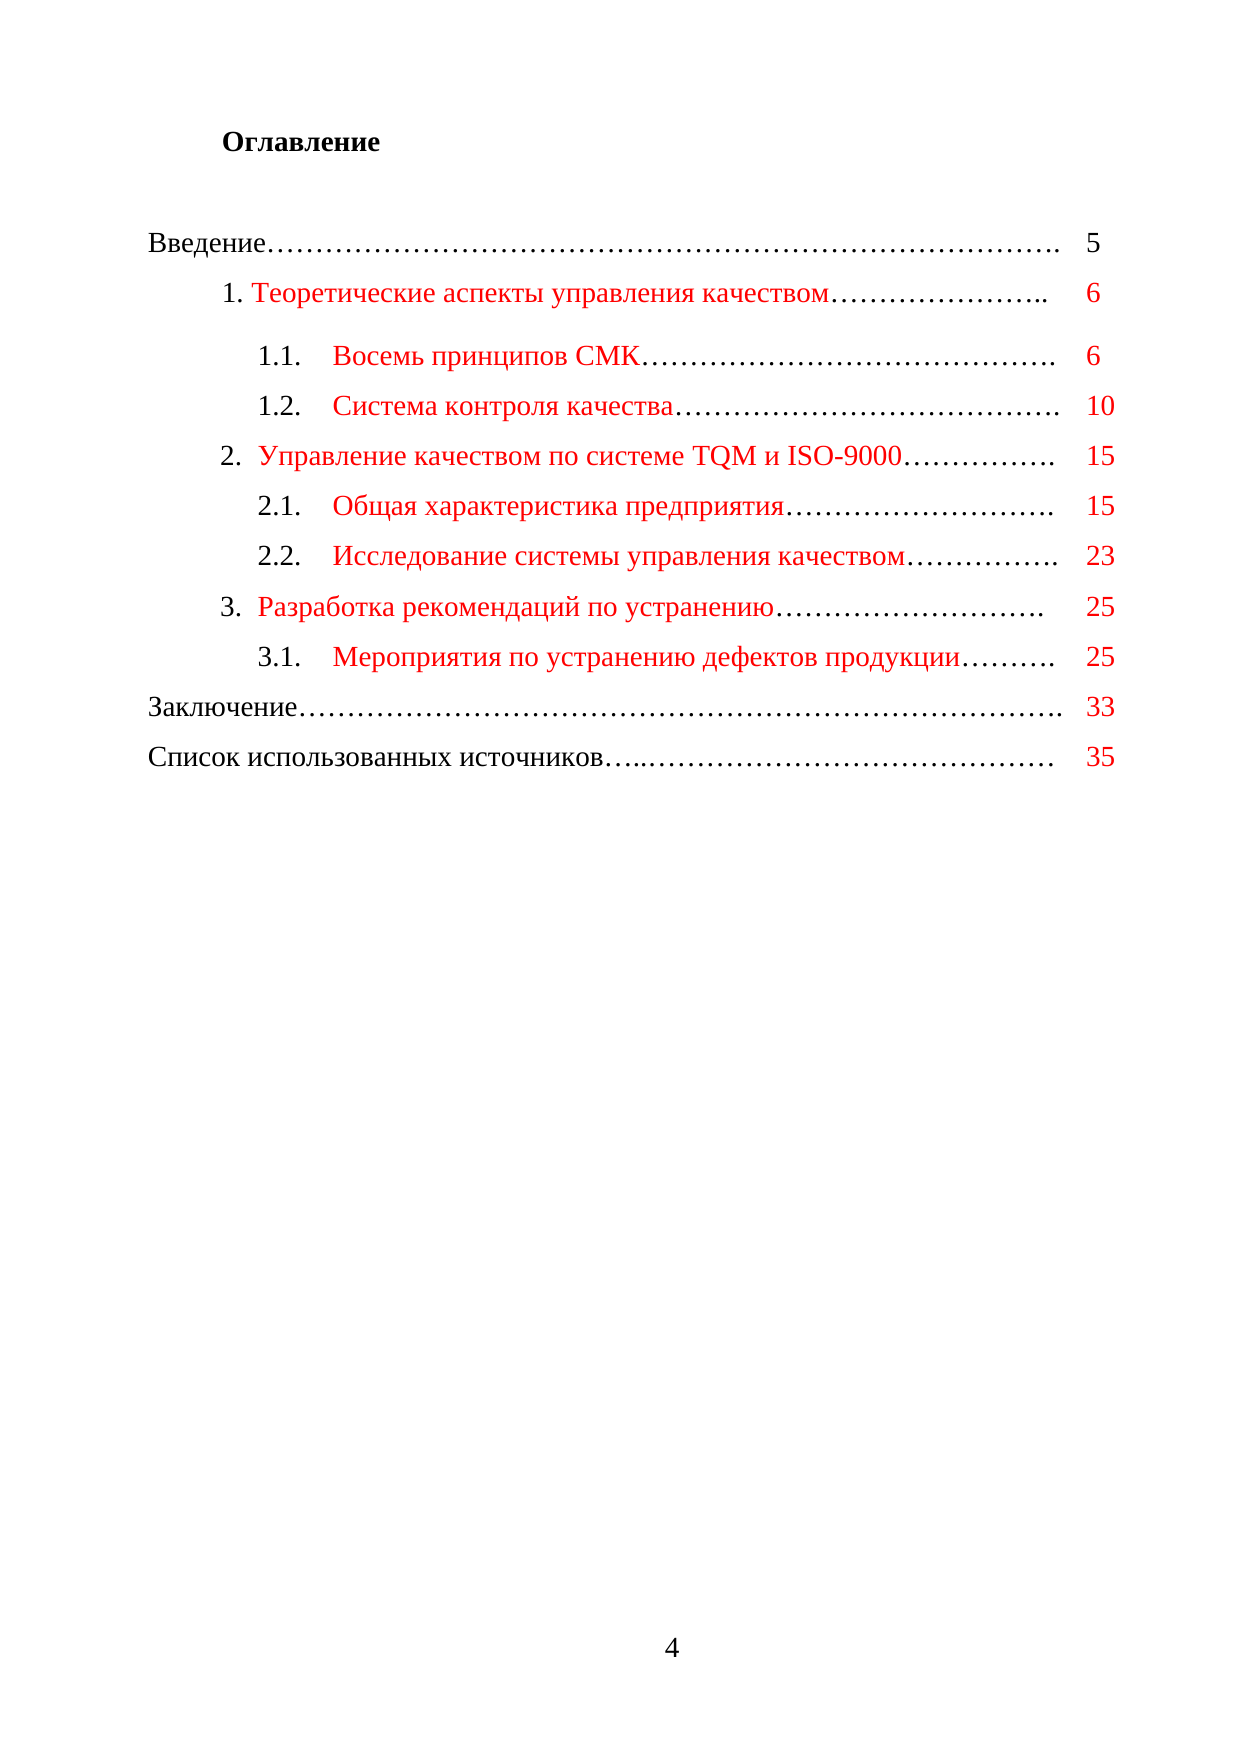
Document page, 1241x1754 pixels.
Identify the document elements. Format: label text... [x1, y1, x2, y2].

table_header Введение………………………………………………………………………. [136, 225, 1074, 275]
table_cell Восемь принципов СМК……………………………………. [136, 338, 1074, 388]
table_cell Общая характеристика предприятия………………………. [136, 488, 1074, 538]
table_cell 15 [1075, 488, 1133, 538]
table_cell 6 [1075, 275, 1133, 338]
table_cell Мероприятия по устранению дефектов продукции………. [136, 639, 1074, 689]
table_cell 35 [1075, 739, 1133, 789]
table_cell 25 [1075, 639, 1133, 689]
table_cell 25 [1075, 589, 1133, 639]
table_header 5 [1075, 225, 1133, 275]
table_cell 33 [1075, 689, 1133, 739]
table_cell Теоретические аспекты управления качеством………………….. [136, 275, 1074, 338]
text Оглавление [148, 124, 1122, 158]
table_cell 6 [1075, 338, 1133, 388]
table_cell Список использованных источников…..…………………………………… [136, 739, 1074, 789]
table_cell Система контроля качества…………………………………. [136, 388, 1074, 438]
table_cell 23 [1075, 539, 1133, 589]
table_cell 15 [1075, 438, 1133, 488]
table_cell Исследование системы управления качеством……………. [136, 539, 1074, 589]
table_cell Разработка рекомендаций по устранению………………………. [136, 589, 1074, 639]
table_cell 10 [1075, 388, 1133, 438]
table_cell Управление качеством по системе TQM и ISO-9000……………. [136, 438, 1074, 488]
table_cell Заключение……………………………………………………………………. [136, 689, 1074, 739]
